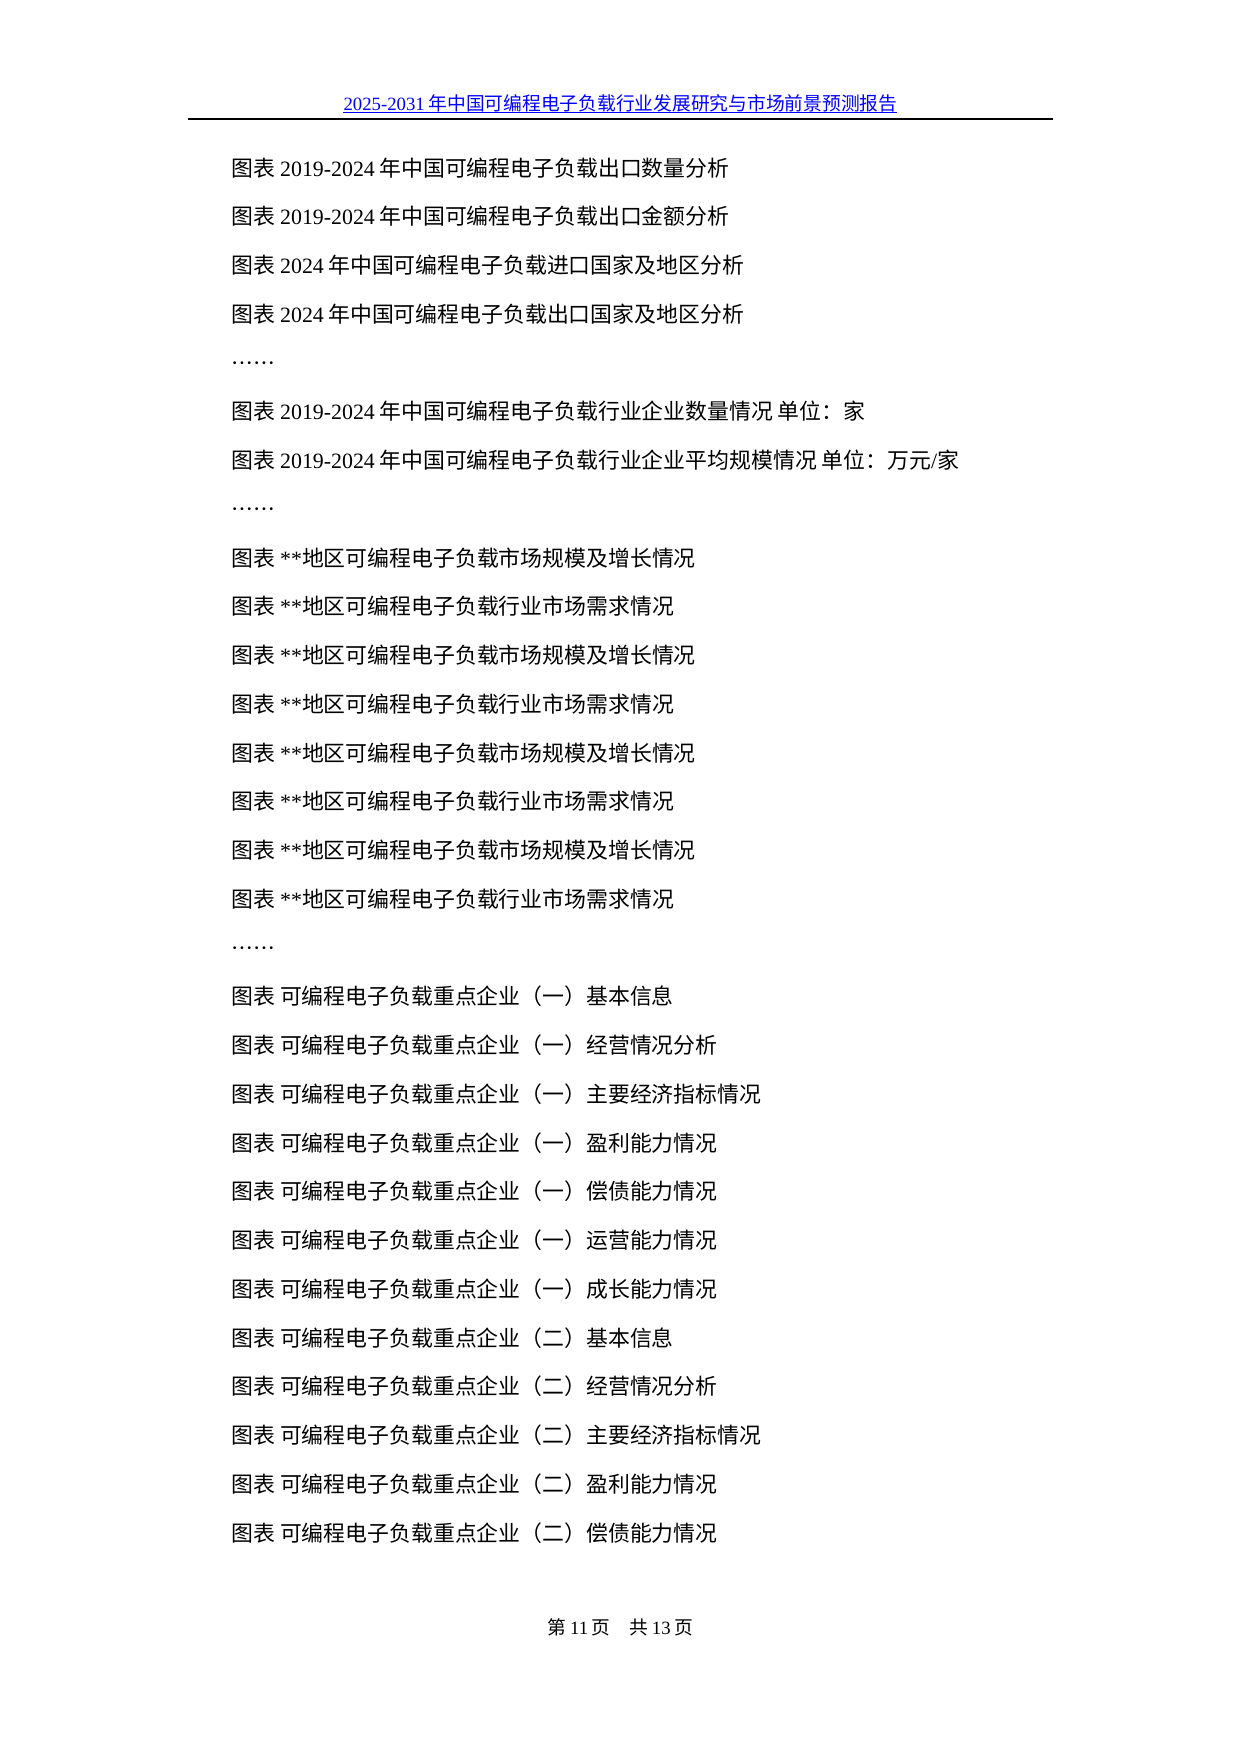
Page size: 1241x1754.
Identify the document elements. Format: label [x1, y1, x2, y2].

text [187, 150, 1053, 1548]
